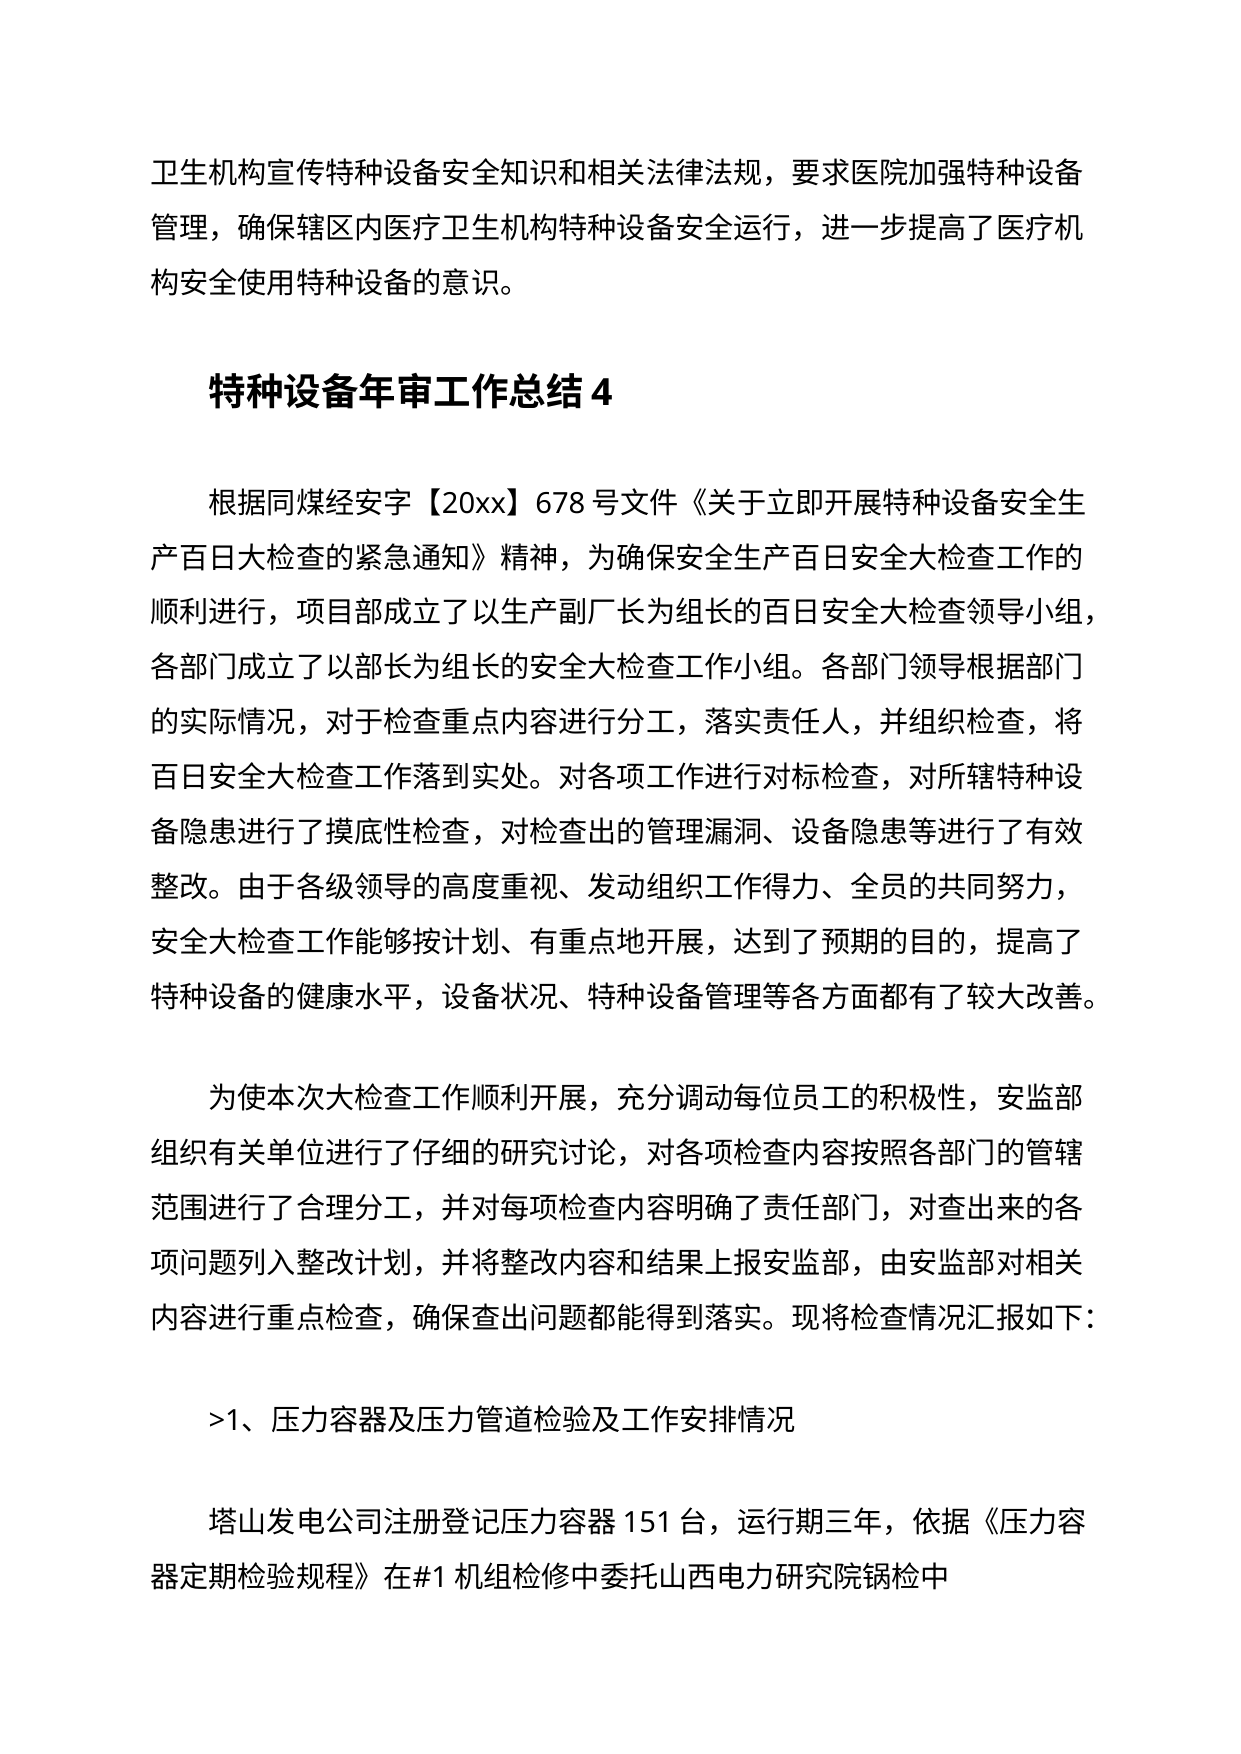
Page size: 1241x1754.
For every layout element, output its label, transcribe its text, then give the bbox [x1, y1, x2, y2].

text 特种设备年审工作总结4 [150, 362, 1090, 416]
text >1、压力容器及压力管道检验及工作安排情况 [150, 1396, 1090, 1439]
text 塔山发电公司注册登记压力容器151台，运行期三年，依据《压力容器定期检验规程》在#1机组检修中委托山西电力研究院锅检中 [150, 1498, 1090, 1596]
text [150, 150, 1090, 302]
text 为使本次大检查工作顺利开展，充分调动每位员工的积极性，安监部组织有关单位进行了仔细的研究讨论，对各项检查内容按照各部门的管辖范围进行了合理分工，并对每项检查内容明确了责任部门，对查出来的各项问题列入整改计划，并将整改内容和结果上报安监部，由安监部对相关内容进行重点检查，确保查出问题都能得到落实。现将检查情况汇报如下： [150, 1075, 1090, 1337]
text 根据同煤经安字【20xx】678号文件《关于立即开展特种设备安全生产百日大检查的紧急通知》精神，为确保安全生产百日安全大检查工作的顺利进行，项目部成立了以生产副厂长为组长的百日安全大检查领导小组，各部门成立了以部长为组长的安全大检查工作小组。各部门领导根据部门的实际情况，对于检查重点内容进行分工，落实责任人，并组织检查，将百日安全大检查工作落到实处。对各项工作进行对标检查，对所辖特种设备隐患进行了摸底性检查，对检查出的管理漏洞、设备隐患等进行了有效整改。由于各级领导的高度重视、发动组织工作得力、全员的共同努力，安全大检查工作能够按计划、有重点地开展，达到了预期的目的，提高了特种设备的健康水平，设备状况、特种设备管理等各方面都有了较大改善。 [150, 479, 1090, 1016]
